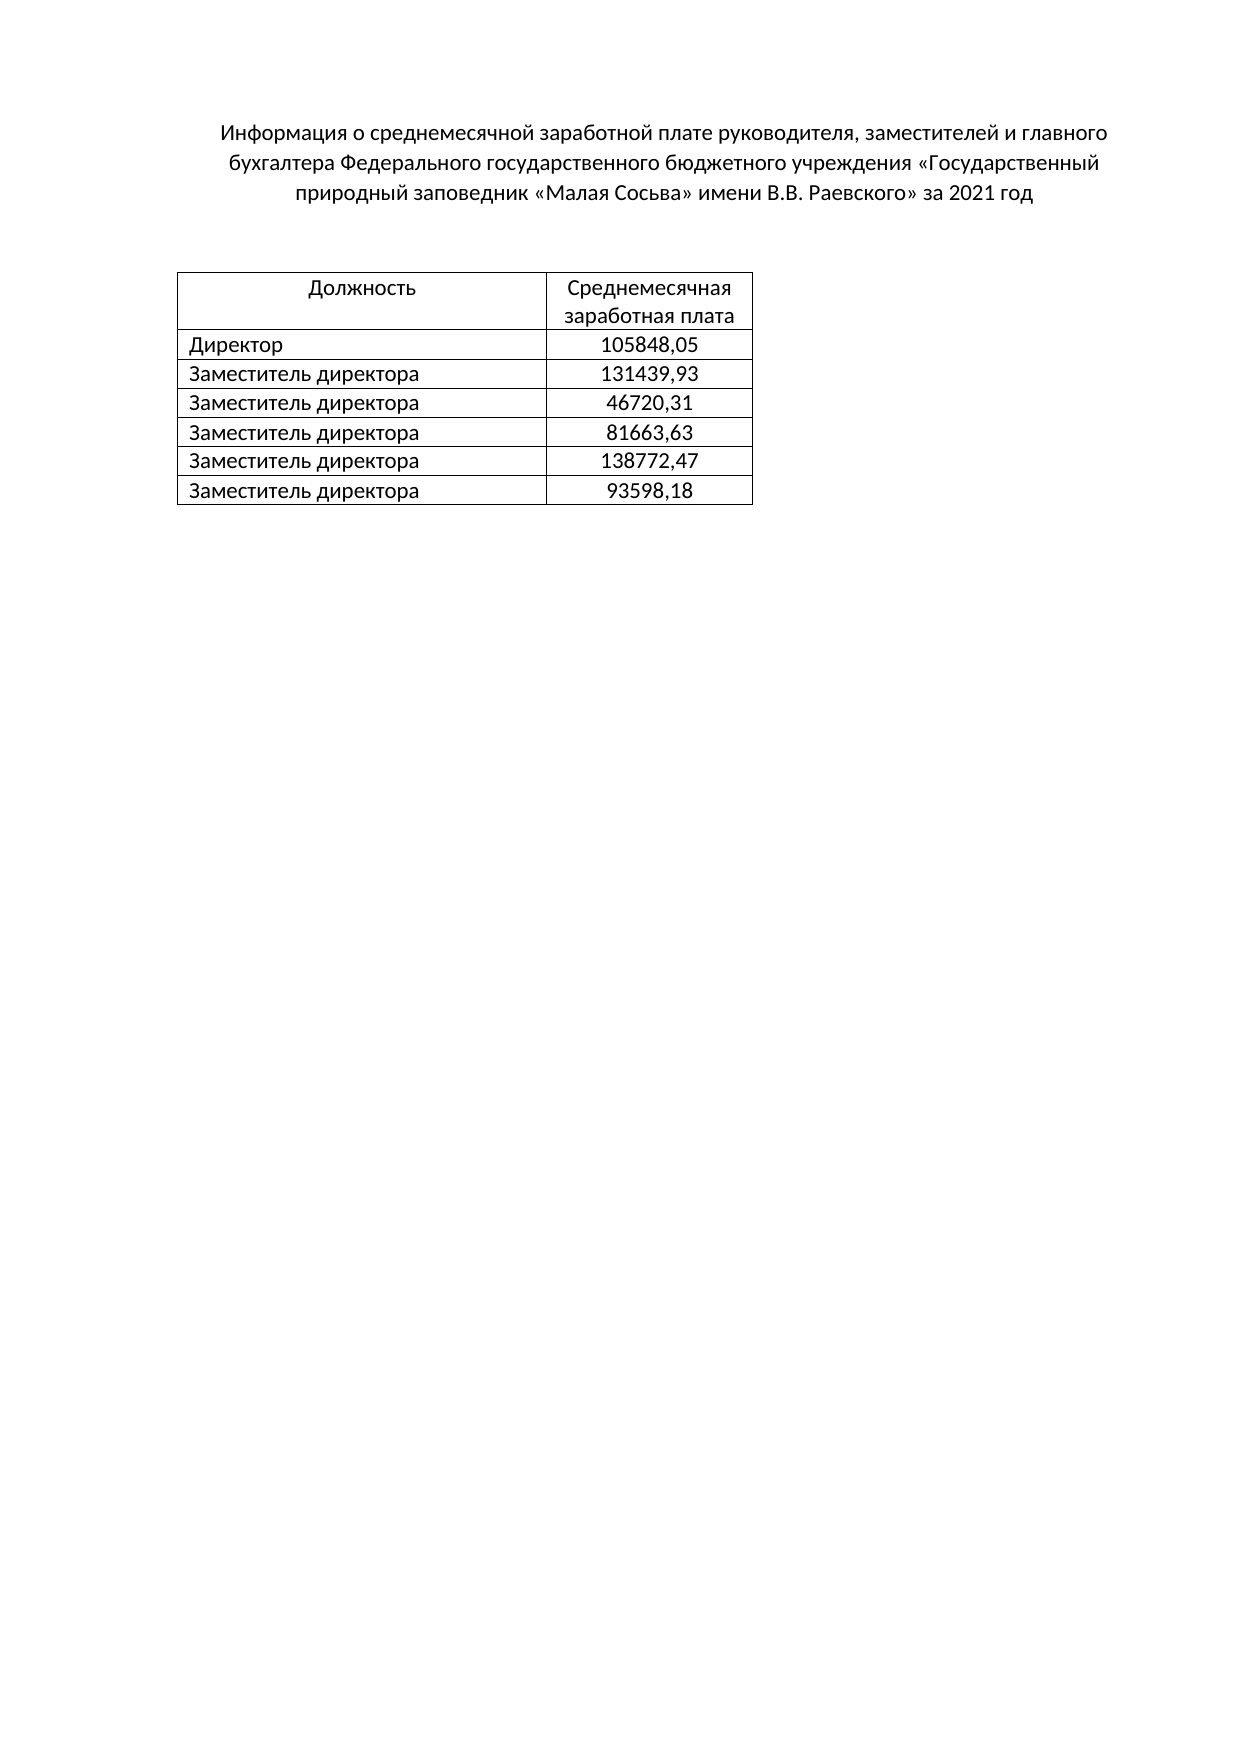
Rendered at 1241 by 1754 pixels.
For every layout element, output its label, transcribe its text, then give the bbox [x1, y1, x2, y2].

table_cell 131439,93 [547, 360, 752, 387]
table_cell 46720,31 [547, 389, 752, 417]
table_cell 105848,05 [547, 330, 752, 358]
table_cell 138772,47 [547, 447, 752, 475]
table_cell Заместитель директора [178, 476, 546, 504]
table_cell 81663,63 [547, 418, 752, 446]
table_cell Заместитель директора [178, 360, 546, 387]
table_header Должность [178, 273, 546, 329]
table_cell Заместитель директора [178, 418, 546, 446]
table_header Среднемесячная заработная плата [547, 273, 752, 329]
table_cell Заместитель директора [178, 389, 546, 417]
table_cell 93598,18 [547, 476, 752, 504]
table_cell Директор [178, 330, 546, 358]
table_cell Заместитель директора [178, 447, 546, 475]
text Информация о среднемесячной заработной плате руководителя, заместителей и главного бухгалтера Федерального государственного бюджетного учреждения «Государственный природный заповедник «Малая Сосьва» имени В.В. Раевского» за 2021 год [177, 118, 1152, 207]
